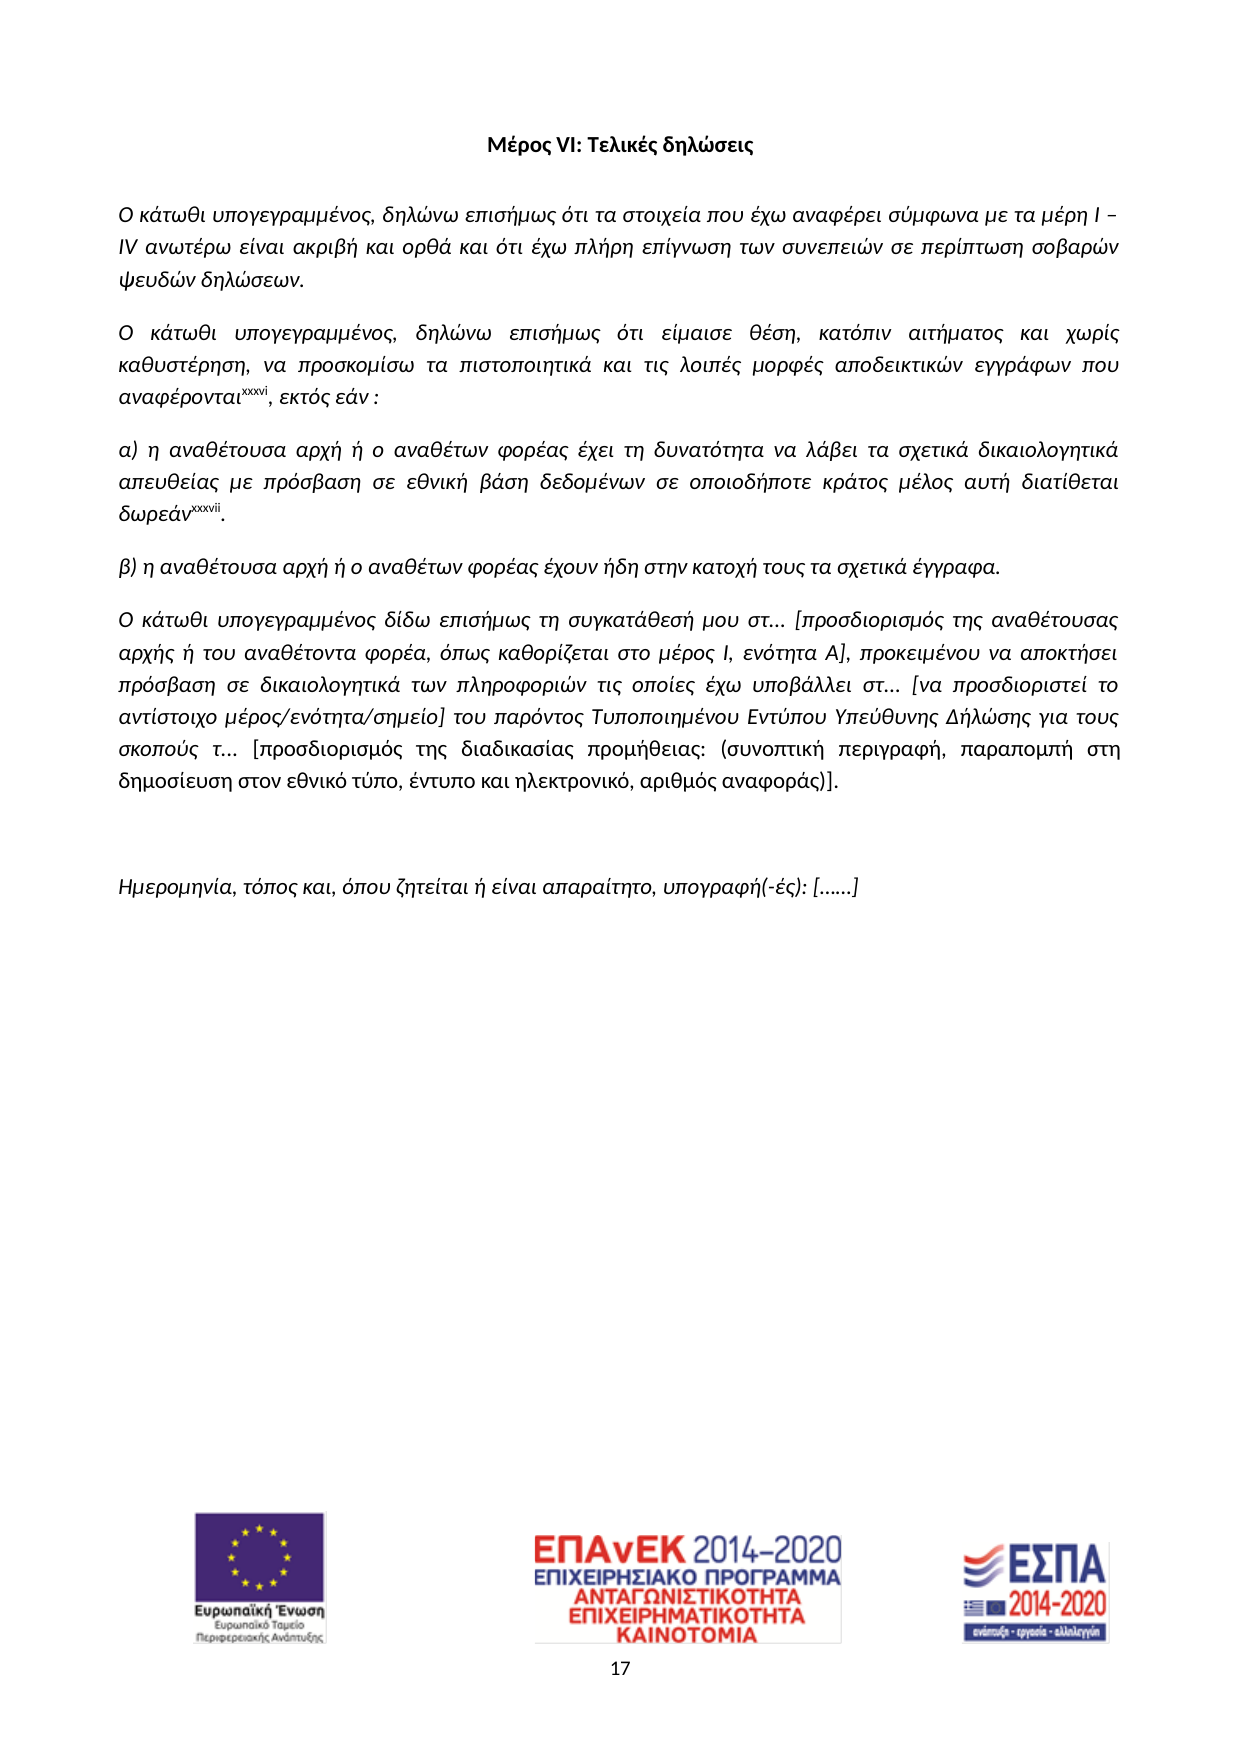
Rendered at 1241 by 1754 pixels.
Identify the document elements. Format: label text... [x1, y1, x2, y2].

text β) η αναθέτουσα αρχή ή ο αναθέτων φορέας έχουν ήδη στην κατοχή τους τα σχετικά έγγραφα. [118, 552, 1122, 581]
text Μέρος VI: Τελικές δηλώσεις [118, 131, 1122, 159]
text Ο κάτωθι υπογεγραμμένος δίδω επισήμως τη συγκατάθεσή μου στ... [προσδιορισμός της αναθέτουσας αρχής ή του αναθέτοντα φορέα, όπως καθορίζεται στο μέρος Ι, ενότητα Α], προκειμένου να αποκτήσει πρόσβαση σε δικαιολογητικά των πληροφοριών τις οποίες έχω υποβάλλει στ... [να προσδιοριστεί το αντίστοιχο μέρος/ενότητα/σημείο] του παρόντος Τυποποιημένου Εντύπου Υπεύθυνης Δήλώσης για τους σκοπούς τ... [προσδιορισμός της διαδικασίας προμήθειας: (συνοπτική περιγραφή, παραπομπή στη δημοσίευση στον εθνικό τύπο, έντυπο και ηλεκτρονικό, αριθμός αναφοράς)]. [118, 606, 1122, 794]
picture [534, 1535, 843, 1645]
picture [193, 1511, 328, 1645]
text Ο κάτωθι υπογεγραμμένος, δηλώνω επισήμως ότι είμαισε θέση, κατόπιν αιτήματος και χωρίς καθυστέρηση, να προσκομίσω τα πιστοποιητικά και τις λοιπές μορφές αποδεικτικών εγγράφων που αναφέρονται, εκτός εάν : [118, 318, 1122, 410]
text α) η αναθέτουσα αρχή ή ο αναθέτων φορέας έχει τη δυνατότητα να λάβει τα σχετικά δικαιολογητικά απευθείας με πρόσβαση σε εθνική βάση δεδομένων σε οποιοδήποτε κράτος μέλος αυτή διατίθεται δωρεάν. [118, 435, 1122, 527]
text Ημερομηνία, τόπος και, όπου ζητείται ή είναι απαραίτητο, υπογραφή(-ές): [……] [118, 872, 1122, 901]
picture [961, 1542, 1110, 1645]
text Ο κάτωθι υπογεγραμμένος, δηλώνω επισήμως ότι τα στοιχεία που έχω αναφέρει σύμφωνα με τα μέρη Ι – IV ανωτέρω είναι ακριβή και ορθά και ότι έχω πλήρη επίγνωση των συνεπειών σε περίπτωση σοβαρών ψευδών δηλώσεων. [118, 200, 1122, 293]
